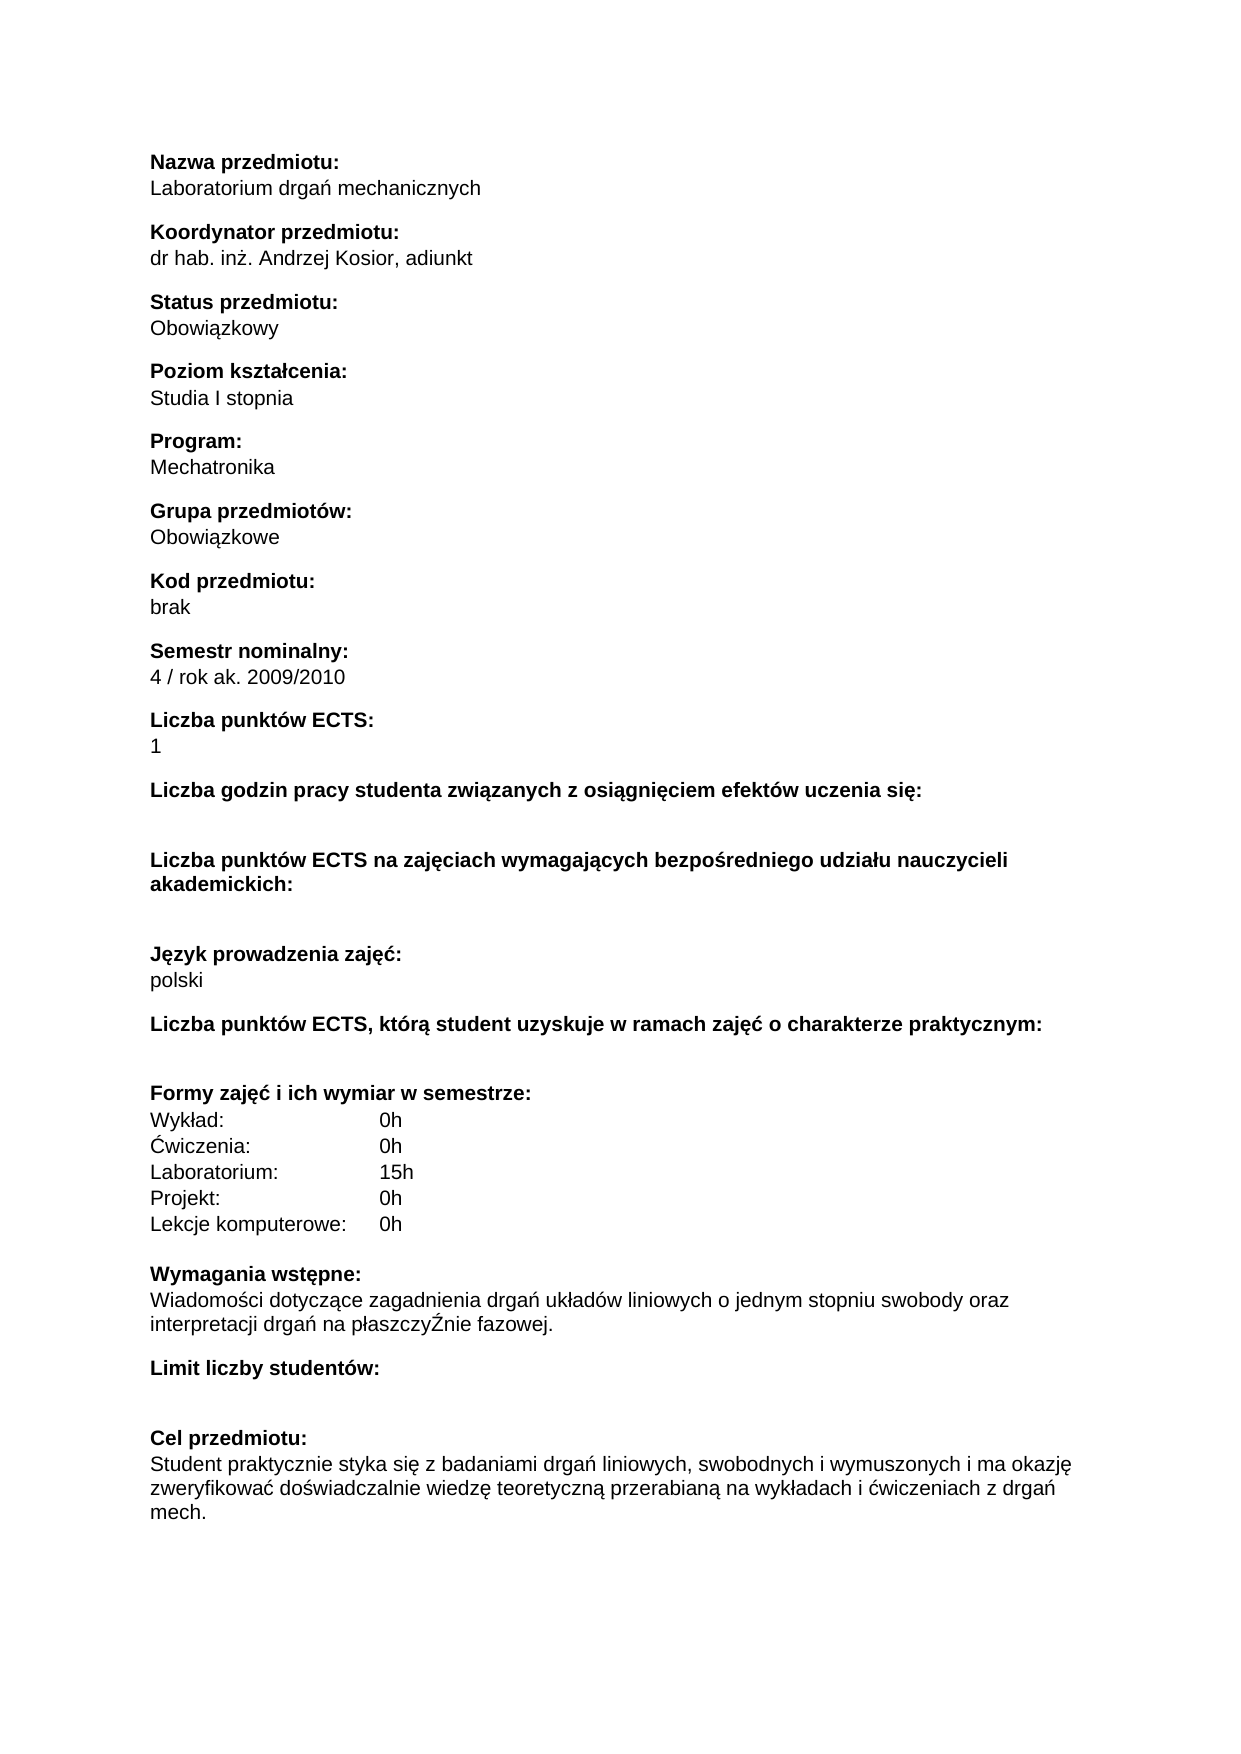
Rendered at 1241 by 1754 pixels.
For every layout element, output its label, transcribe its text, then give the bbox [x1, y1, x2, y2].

text brak [150, 595, 1090, 619]
text polski [150, 968, 1090, 992]
text Limit liczby studentów: [150, 1356, 1090, 1380]
text Obowiązkowe [150, 525, 1090, 549]
text Semestr nominalny: [150, 638, 1090, 662]
text 4 / rok ak. 2009/2010 [150, 664, 1090, 688]
text Nazwa przedmiotu: [150, 150, 1090, 174]
text Liczba godzin pracy studenta związanych z osiągnięciem efektów uczenia się: [150, 778, 1090, 802]
text Wiadomości dotyczące zagadnienia drgań układów liniowych o jednym stopniu swobody oraz interpretacji drgań na płaszczyŹnie fazowej. [150, 1288, 1090, 1336]
text Wymagania wstępne: [150, 1262, 1090, 1286]
table_cell 0h [369, 1184, 597, 1210]
table_cell 0h [369, 1132, 597, 1158]
table_cell Ćwiczenia: [140, 1134, 367, 1158]
table_cell Lekcje komputerowe: [140, 1212, 367, 1236]
text Język prowadzenia zajęć: [150, 942, 1090, 966]
text Liczba punktów ECTS: [150, 708, 1090, 732]
table_cell 0h [369, 1210, 597, 1236]
text dr hab. inż. Andrzej Kosior, adiunkt [150, 246, 1090, 270]
text Formy zajęć i ich wymiar w semestrze: [150, 1081, 1090, 1105]
text Program: [150, 429, 1090, 453]
table_header Wykład: [140, 1108, 367, 1132]
text Kod przedmiotu: [150, 569, 1090, 593]
table_cell Projekt: [140, 1186, 367, 1210]
text Liczba punktów ECTS, którą student uzyskuje w ramach zajęć o charakterze praktycznym: [150, 1011, 1090, 1035]
text Cel przedmiotu: [150, 1426, 1090, 1449]
text Mechatronika [150, 455, 1090, 479]
text Grupa przedmiotów: [150, 499, 1090, 523]
text Obowiązkowy [150, 316, 1090, 339]
text Student praktycznie styka się z badaniami drgań liniowych, swobodnych i wymuszonych i ma okazję zweryfikować doświadczalnie wiedzę teoretyczną przerabianą na wykładach i ćwiczeniach z drgań mech. [150, 1452, 1090, 1523]
table_cell Laboratorium: [140, 1160, 367, 1184]
text Poziom kształcenia: [150, 359, 1090, 383]
text Studia I stopnia [150, 385, 1090, 409]
text 1 [150, 734, 1090, 758]
text Status przedmiotu: [150, 289, 1090, 313]
text Koordynator przedmiotu: [150, 220, 1090, 244]
text Laboratorium drgań mechanicznych [150, 176, 1090, 200]
table_header 0h [369, 1108, 597, 1132]
table_cell 15h [369, 1158, 597, 1184]
text Liczba punktów ECTS na zajęciach wymagających bezpośredniego udziału nauczycieli akademickich: [150, 848, 1090, 896]
